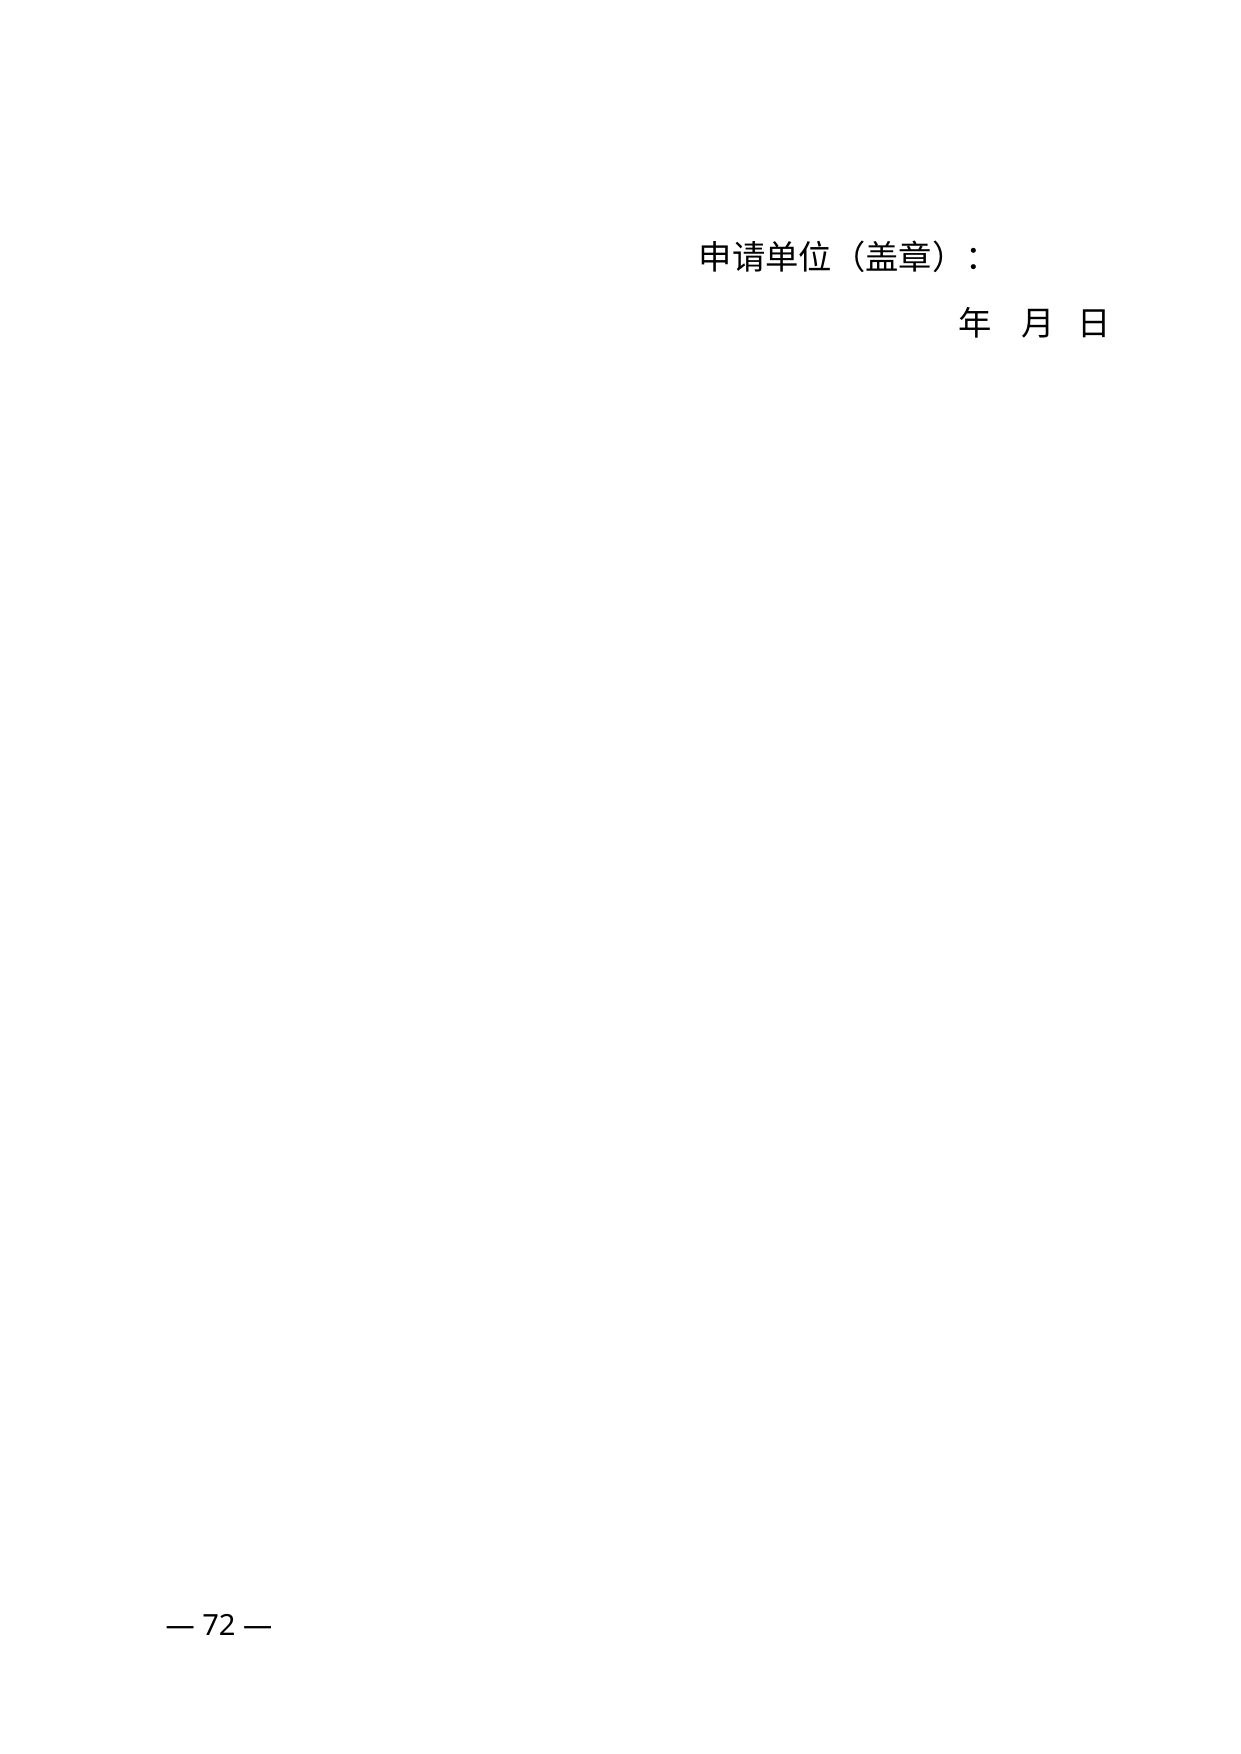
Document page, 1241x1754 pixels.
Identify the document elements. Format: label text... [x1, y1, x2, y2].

text 年 月 日 [165, 288, 1110, 354]
text 申请单位（盖章）： [165, 222, 1110, 288]
